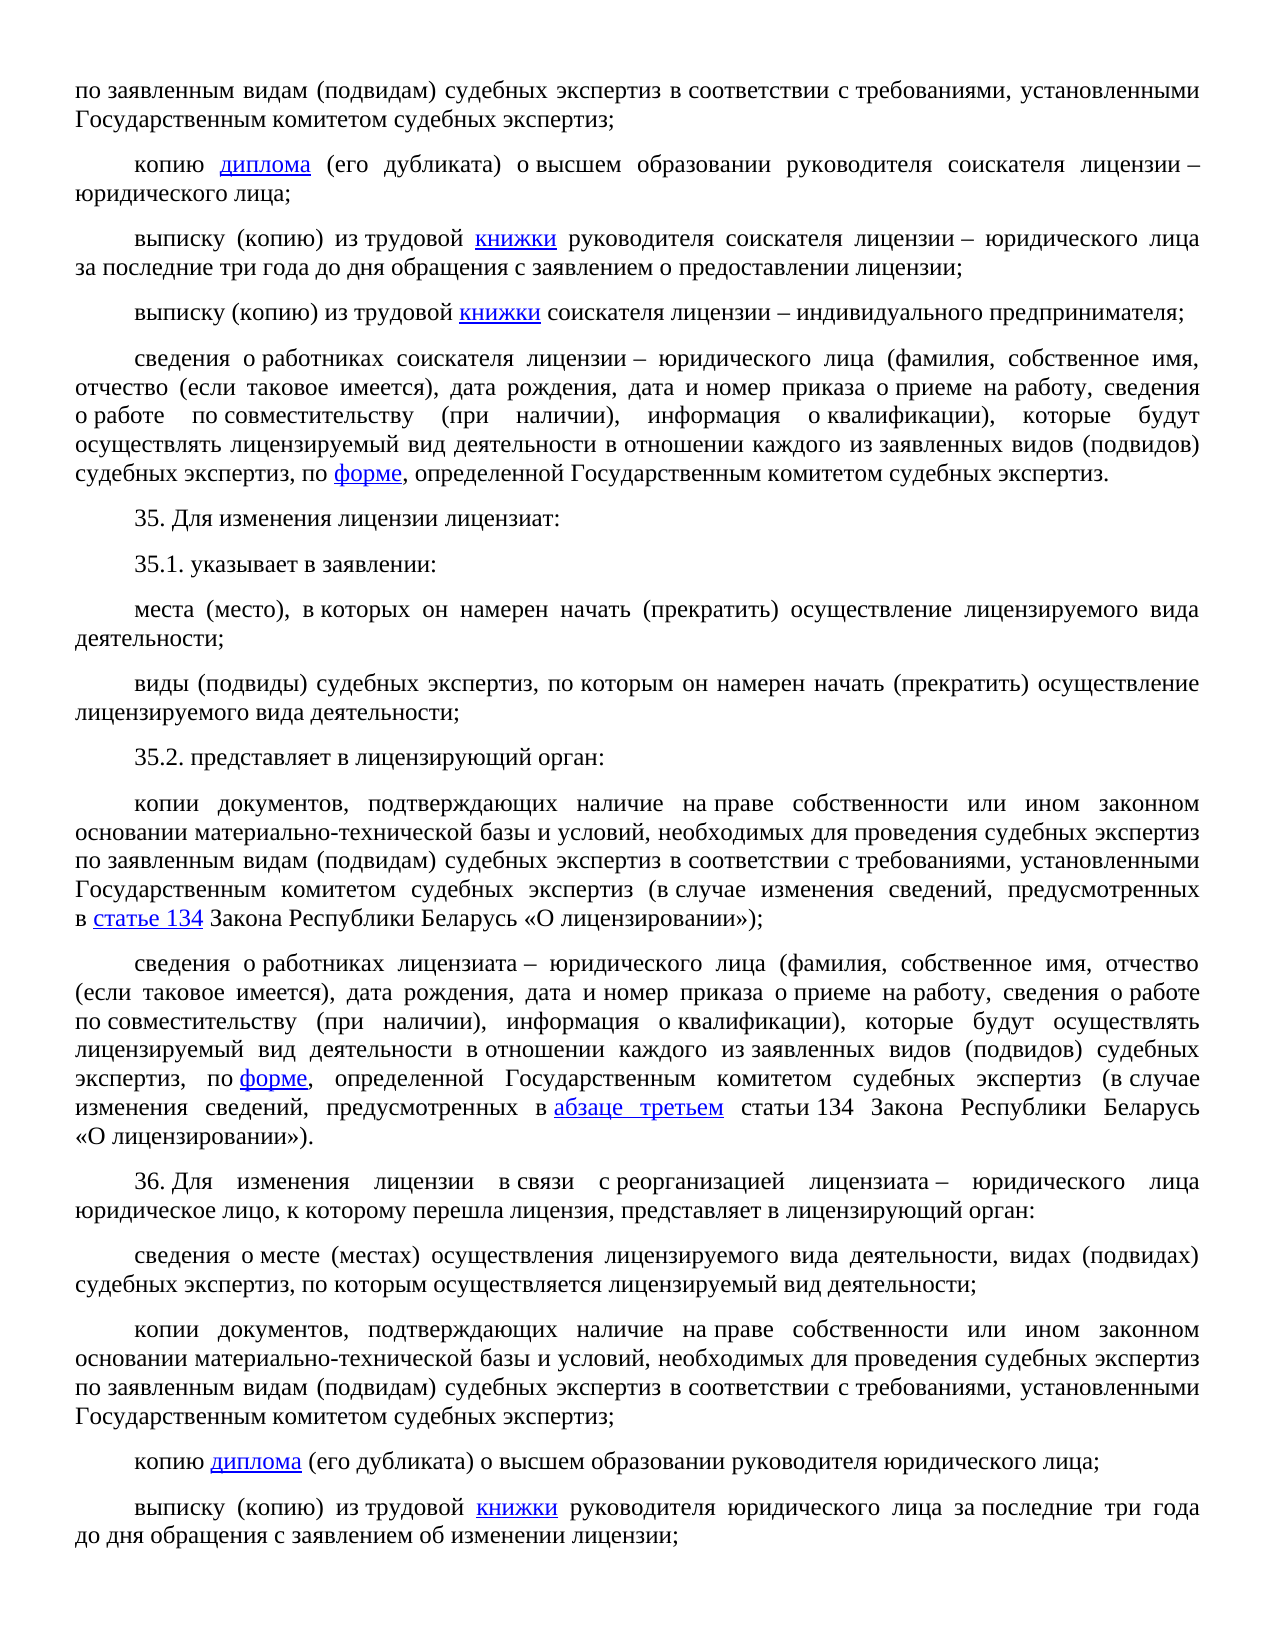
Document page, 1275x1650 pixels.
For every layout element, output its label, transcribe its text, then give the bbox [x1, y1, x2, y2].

text 35.1. указывает в заявлении: [75, 549, 1200, 577]
text копию диплома (его дубликата) о высшем образовании руководителя соискателя лицензии – юридического лица; [75, 149, 1200, 207]
text копии документов, подтверждающих наличие на праве собственности или ином законном основании материально-технической базы и условий, необходимых для проведения судебных экспертиз по заявленным видам (подвидам) судебных экспертиз в соответствии с требованиями, установленными Государственным комитетом судебных экспертиз (в случае изменения сведений, предусмотренных в статье 134 Закона Республики Беларусь «О лицензировании»); [75, 788, 1200, 932]
text виды (подвиды) судебных экспертиз, по которым он намерен начать (прекратить) осуществление лицензируемого вида деятельности; [75, 668, 1200, 726]
text сведения о месте (местах) осуществления лицензируемого вида деятельности, видах (подвидах) судебных экспертиз, по которым осуществляется лицензируемый вид деятельности; [75, 1240, 1200, 1298]
text сведения о работниках лицензиата – юридического лица (фамилия, собственное имя, отчество (если таковое имеется), дата рождения, дата и номер приказа о приеме на работу, сведения о работе по совместительству (при наличии), информация о квалификации), которые будут осуществлять лицензируемый вид деятельности в отношении каждого из заявленных видов (подвидов) судебных экспертиз, по форме, определенной Государственным комитетом судебных экспертиз (в случае изменения сведений, предусмотренных в абзаце третьем статьи 134 Закона Республики Беларусь «О лицензировании»). [75, 948, 1200, 1149]
text выписку (копию) из трудовой книжки руководителя соискателя лицензии – юридического лица за последние три года до дня обращения с заявлением о предоставлении лицензии; [75, 223, 1200, 281]
text 36. Для изменения лицензии в связи с реорганизацией лицензиата – юридического лица юридическое лицо, к которому перешла лицензия, представляет в лицензирующий орган: [75, 1166, 1200, 1224]
text места (место), в которых он намерен начать (прекратить) осуществление лицензируемого вида деятельности; [75, 594, 1200, 652]
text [75, 75, 1200, 132]
text 35.2. представляет в лицензирующий орган: [75, 742, 1200, 771]
text выписку (копию) из трудовой книжки соискателя лицензии – индивидуального предпринимателя; [75, 297, 1200, 326]
text сведения о работниках соискателя лицензии – юридического лица (фамилия, собственное имя, отчество (если таковое имеется), дата рождения, дата и номер приказа о приеме на работу, сведения о работе по совместительству (при наличии), информация о квалификации), которые будут осуществлять лицензируемый вид деятельности в отношении каждого из заявленных видов (подвидов) судебных экспертиз, по форме, определенной Государственным комитетом судебных экспертиз. [75, 343, 1200, 487]
text выписку (копию) из трудовой книжки руководителя юридического лица за последние три года до дня обращения с заявлением об изменении лицензии; [75, 1492, 1200, 1549]
text 35. Для изменения лицензии лицензиат: [75, 503, 1200, 532]
text копию диплома (его дубликата) о высшем образовании руководителя юридического лица; [75, 1446, 1200, 1475]
